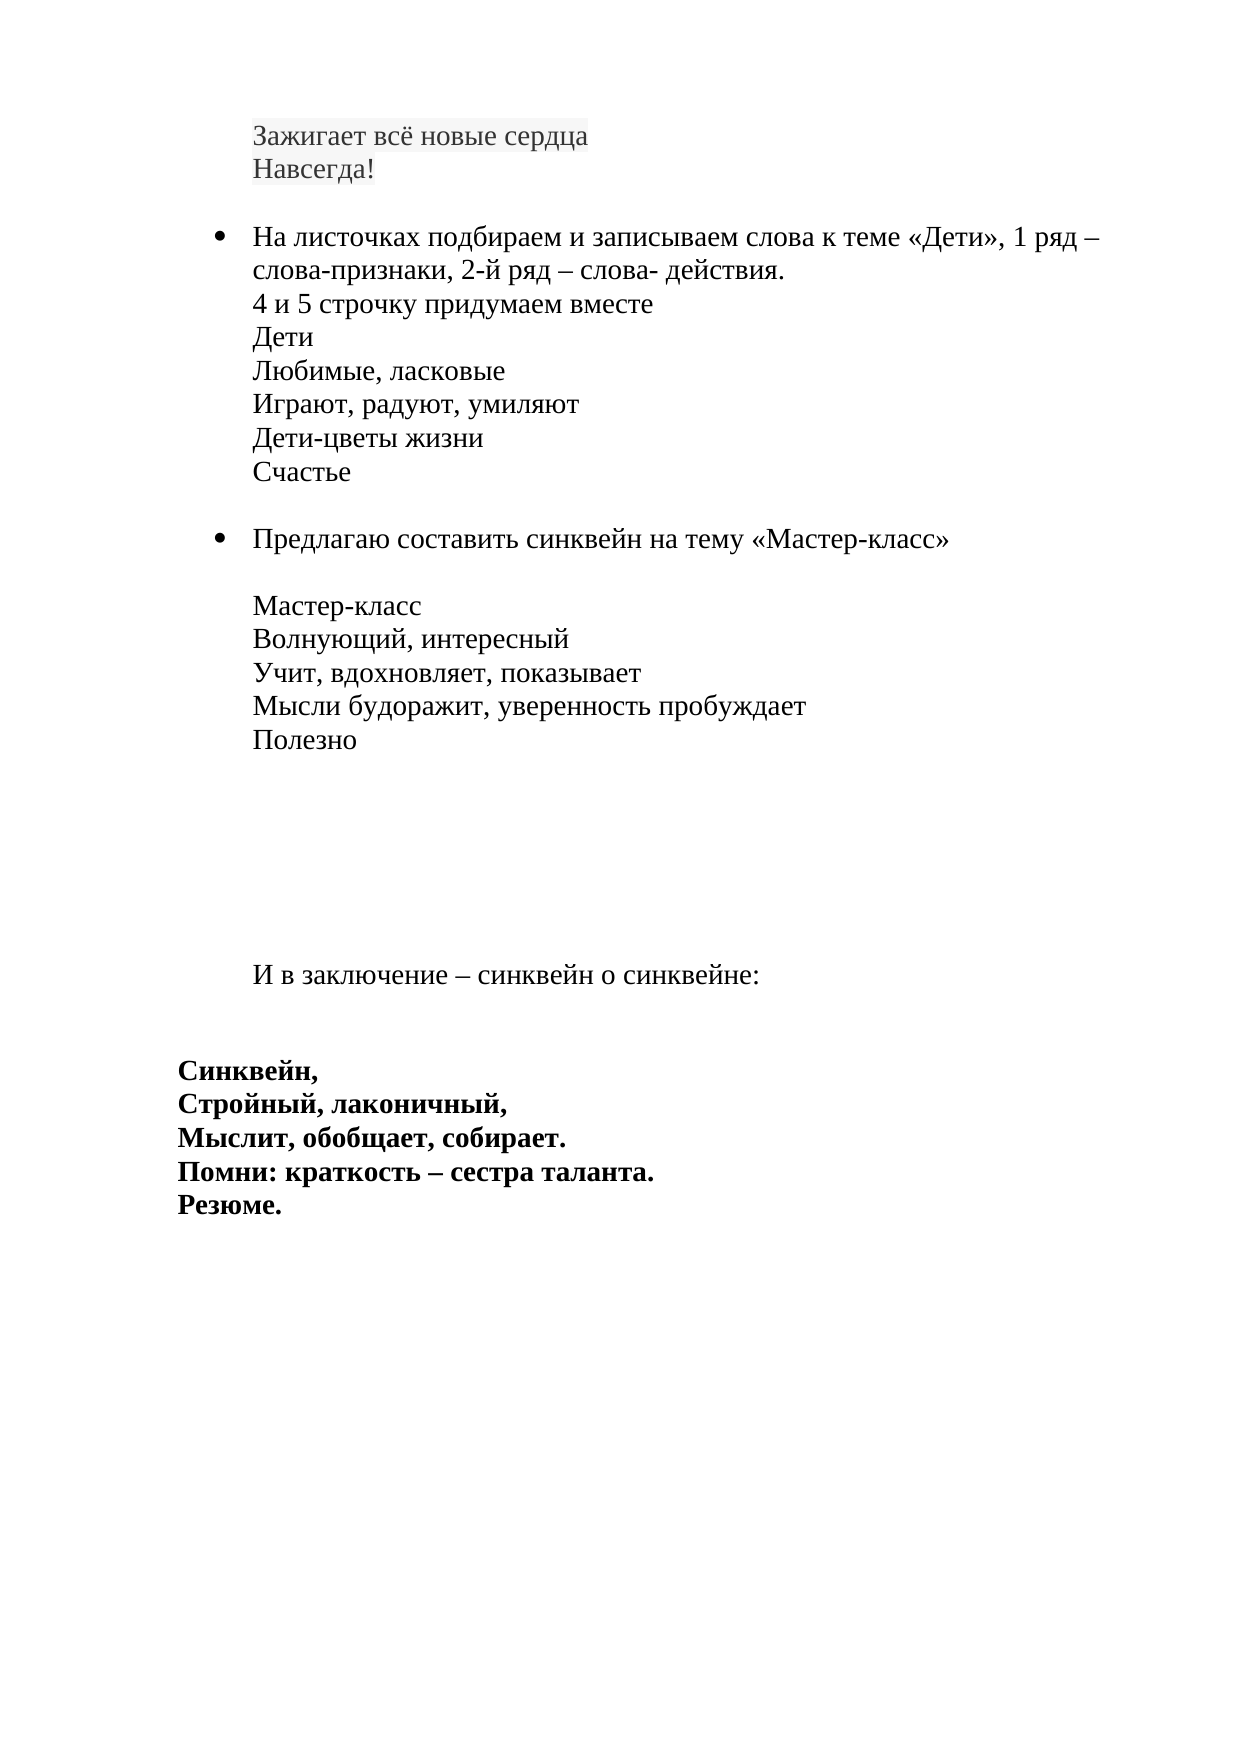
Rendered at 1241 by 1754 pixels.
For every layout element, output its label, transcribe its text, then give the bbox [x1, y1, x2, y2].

list Волнующий, интересный [252, 621, 1152, 655]
list Играют, радуют, умиляют [252, 387, 1152, 420]
list 4 и 5 строчку придумаем вместе [252, 286, 1152, 319]
text Синквейн, Стройный, лаконичный, Мыслит, обобщает, собирает. Помни: краткость – сестра таланта. Резюме. [177, 1053, 1152, 1221]
list Учитель. Мыслящий и креативный. Созидает, совершенствует, вдохновляет. Зажигает всё новые сердца Навсегда! [375, 118, 1152, 185]
list Счастье [252, 454, 1152, 487]
list Дети [252, 319, 1152, 353]
list Любимые, ласковые [252, 353, 1152, 387]
list Предлагаю составить синквейн на тему «Мастер-класс» [215, 521, 1152, 554]
list Мастер-класс [252, 588, 1152, 621]
list И в заключение – синквейн о синквейне: [252, 957, 1152, 990]
list На листочках подбираем и записываем слова к теме «Дети», 1 ряд – слова-признаки, 2-й ряд – слова- действия. [215, 219, 1152, 286]
list Учит, вдохновляет, показывает [252, 655, 1152, 688]
list Дети-цветы жизни [252, 420, 1152, 454]
list Полезно [252, 722, 1152, 756]
list Мысли будоражит, уверенность пробуждает [252, 688, 1152, 722]
